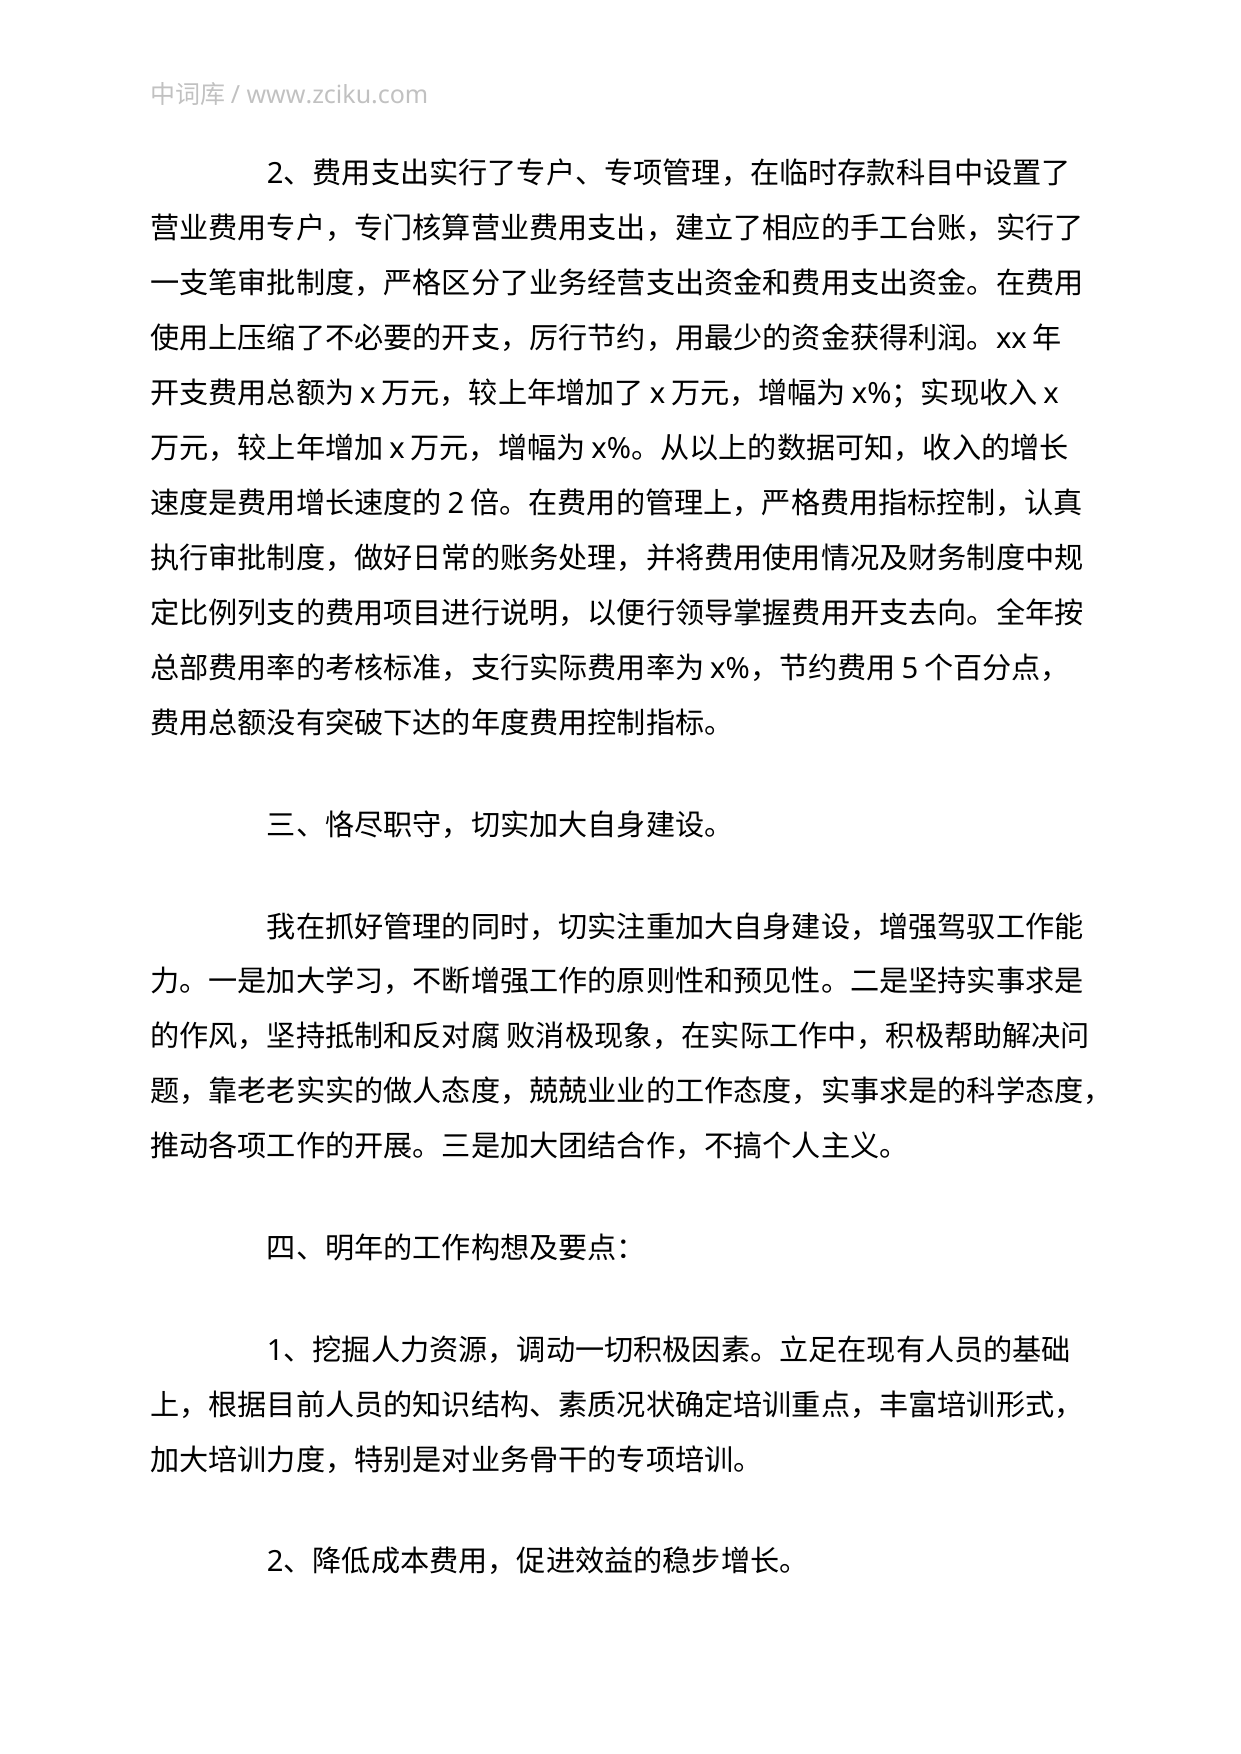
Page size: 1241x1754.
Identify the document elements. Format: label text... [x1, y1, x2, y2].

text 我在抓好管理的同时，切实注重加大自身建设，增强驾驭工作能力。一是加大学习，不断增强工作的原则性和预见性。二是坚持实事求是的作风，坚持抵制和反对腐 败消极现象，在实际工作中，积极帮助解决问题，靠老老实实的做人态度，兢兢业业的工作态度，实事求是的科学态度，推动各项工作的开展。三是加大团结合作，不搞个人主义。 [150, 903, 1090, 1165]
text 四、明年的工作构想及要点： [150, 1224, 1090, 1267]
text 2、降低成本费用，促进效益的稳步增长。 [150, 1538, 1090, 1580]
text 1、挖掘人力资源，调动一切积极因素。立足在现有人员的基础上，根据目前人员的知识结构、素质况状确定培训重点，丰富培训形式，加大培训力度，特别是对业务骨干的专项培训。 [150, 1326, 1090, 1478]
text 三、恪尽职守，切实加大自身建设。 [150, 801, 1090, 844]
text 2、费用支出实行了专户、专项管理，在临时存款科目中设置了营业费用专户，专门核算营业费用支出，建立了相应的手工台账，实行了一支笔审批制度，严格区分了业务经营支出资金和费用支出资金。在费用使用上压缩了不必要的开支，厉行节约，用最少的资金获得利润。xx年开支费用总额为x万元，较上年增加了x万元，增幅为x%；实现收入x万元，较上年增加x万元，增幅为x%。从以上的数据可知，收入的增长速度是费用增长速度的2倍。在费用的管理上，严格费用指标控制，认真执行审批制度，做好日常的账务处理，并将费用使用情况及财务制度中规定比例列支的费用项目进行说明，以便行领导掌握费用开支去向。全年按总部费用率的考核标准，支行实际费用率为x%，节约费用5个百分点，费用总额没有突破下达的年度费用控制指标。 [150, 150, 1090, 742]
